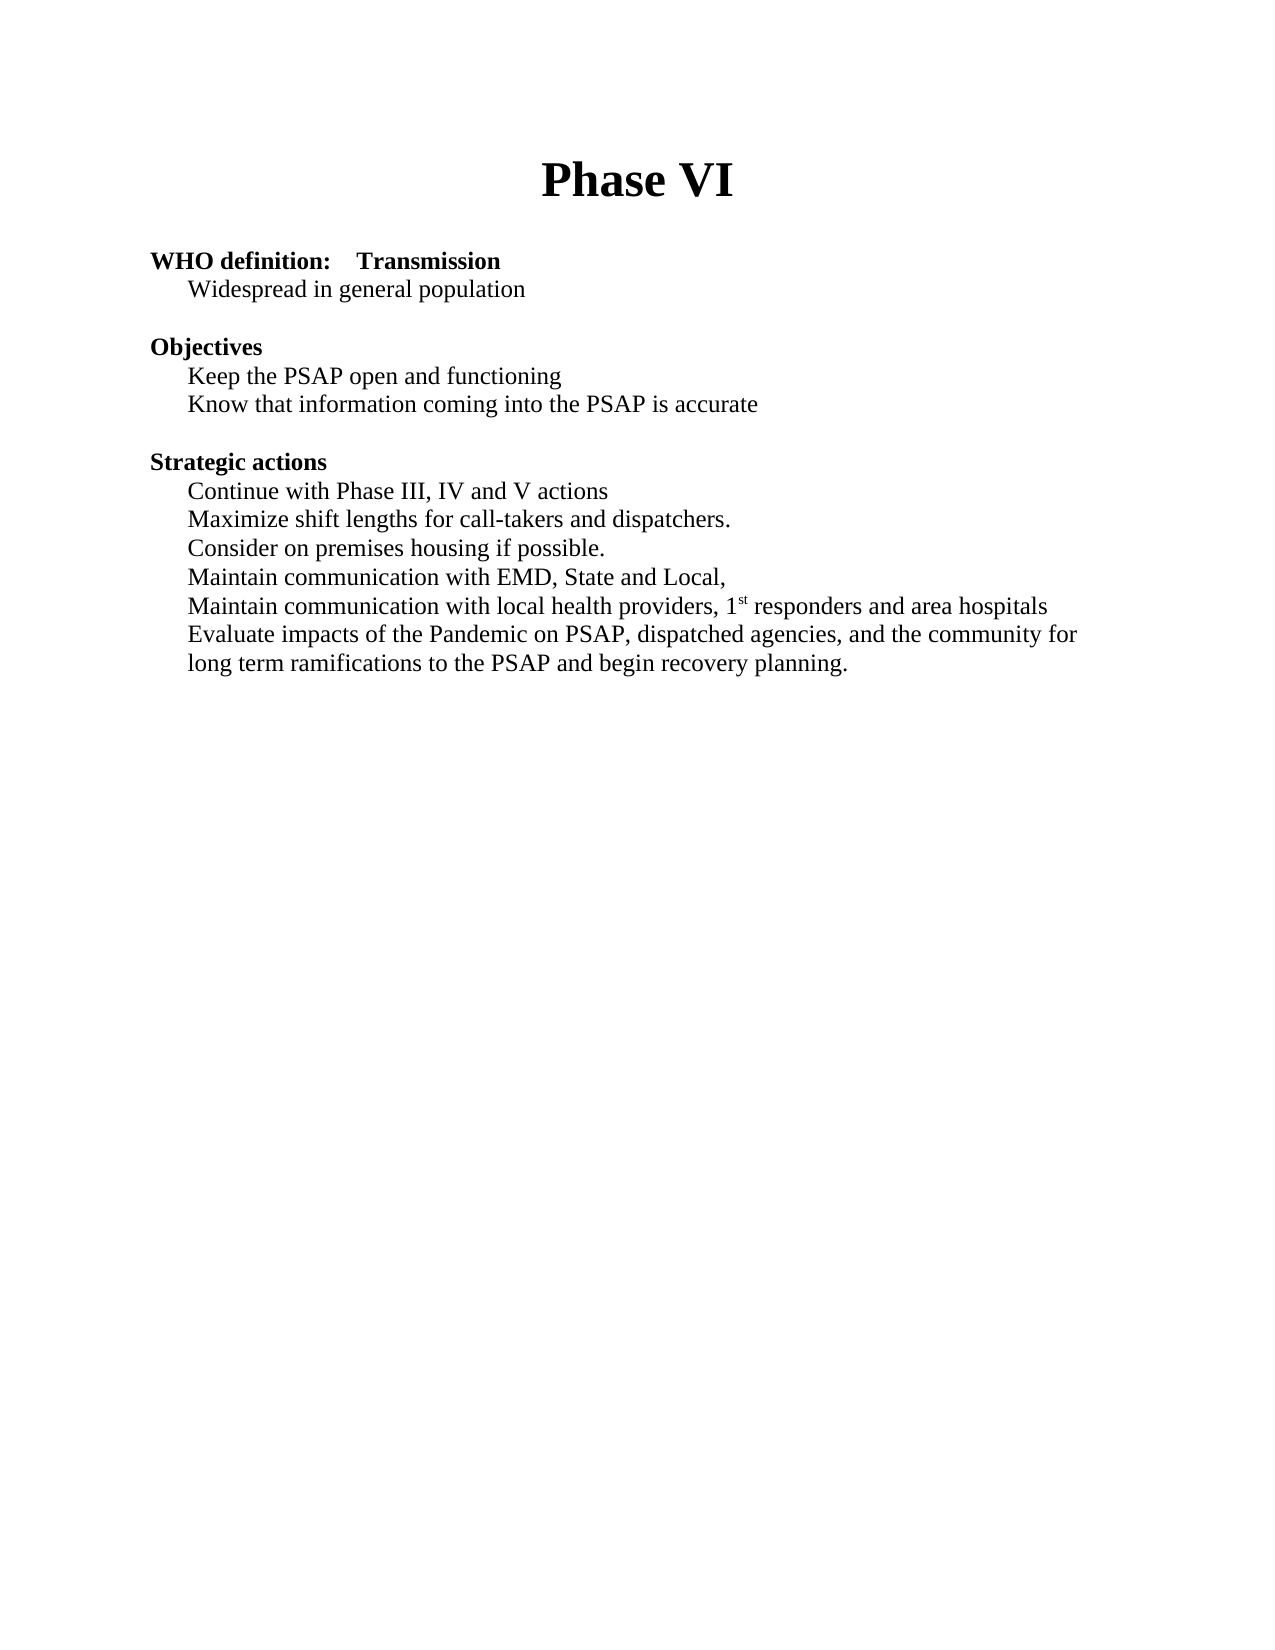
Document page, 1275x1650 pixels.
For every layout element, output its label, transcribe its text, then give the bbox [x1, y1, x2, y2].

text Phase VI [150, 150, 1125, 207]
text WHO definition: Transmission [150, 246, 1125, 274]
text Know that information coming into the PSAP is accurate [187, 389, 1125, 418]
text Evaluate impacts of the Pandemic on PSAP, dispatched agencies, and the community for long term ramifications to the PSAP and begin recovery planning. [187, 619, 1125, 677]
text Consider on premises housing if possible. [187, 533, 1125, 562]
text Strategic actions [150, 447, 1125, 476]
text Keep the PSAP open and functioning [187, 361, 1125, 389]
text Objectives [150, 332, 1125, 361]
text Widespread in general population [187, 274, 1125, 303]
text Maximize shift lengths for call-takers and dispatchers. [187, 504, 1125, 533]
text Maintain communication with local health providers, 1st responders and area hospitals [187, 591, 1125, 619]
text Continue with Phase III, IV and V actions [187, 476, 1125, 504]
text Maintain communication with EMD, State and Local, [187, 562, 1125, 591]
